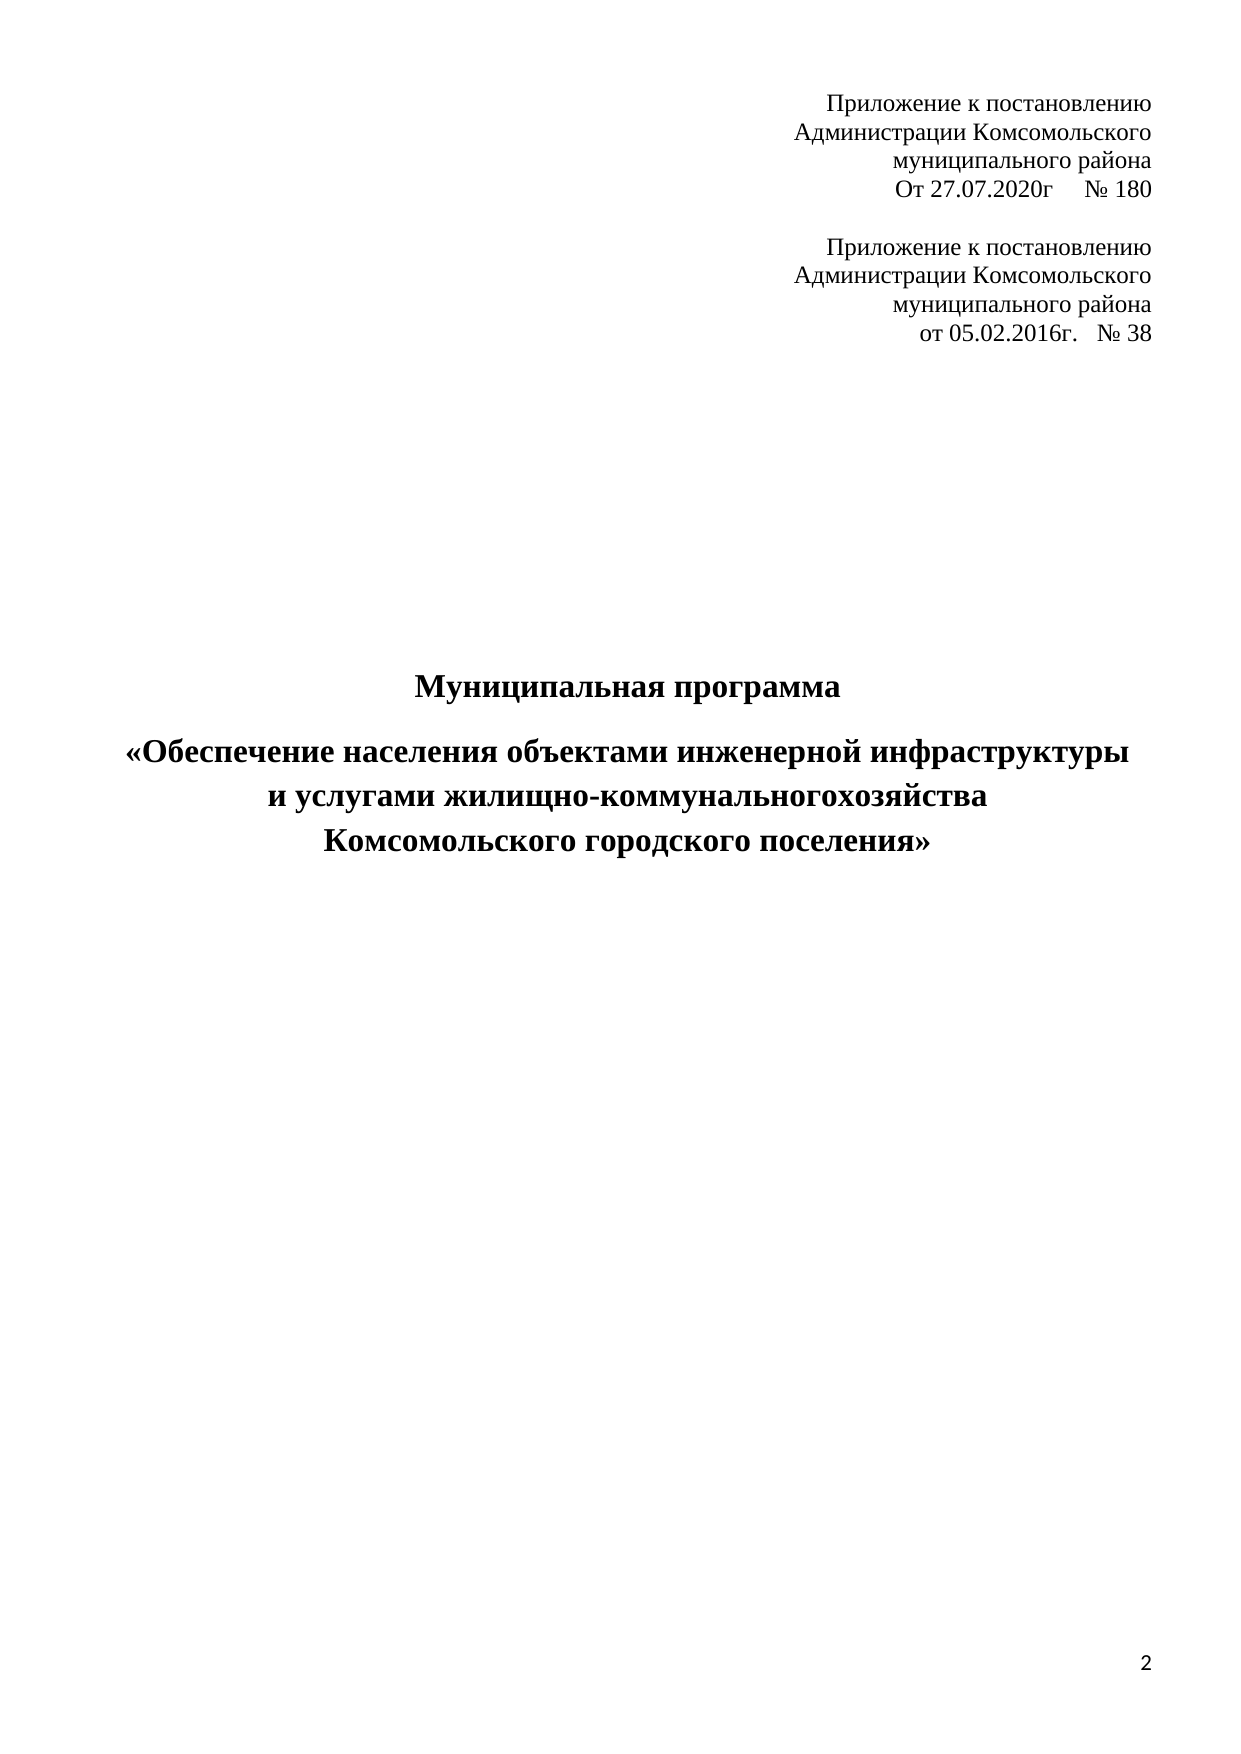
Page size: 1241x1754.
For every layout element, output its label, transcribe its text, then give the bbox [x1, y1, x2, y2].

text От 27.07.2020г № 180 [103, 174, 1152, 203]
text Муниципальная программа [103, 667, 1152, 705]
text Приложение к постановлению [103, 88, 1152, 117]
text Приложение к постановлению Администрации Комсомольского [103, 232, 1152, 289]
text муниципального района от 05.02.2016г. № 38 [103, 289, 1152, 347]
text Комсомольского городского поселения» [103, 820, 1152, 858]
text «Обеспечение населения объектами инженерной инфраструктуры [103, 732, 1152, 770]
text Администрации Комсомольского муниципального района [103, 117, 1152, 174]
text и услугами жилищно-коммунальногохозяйства [103, 776, 1152, 814]
